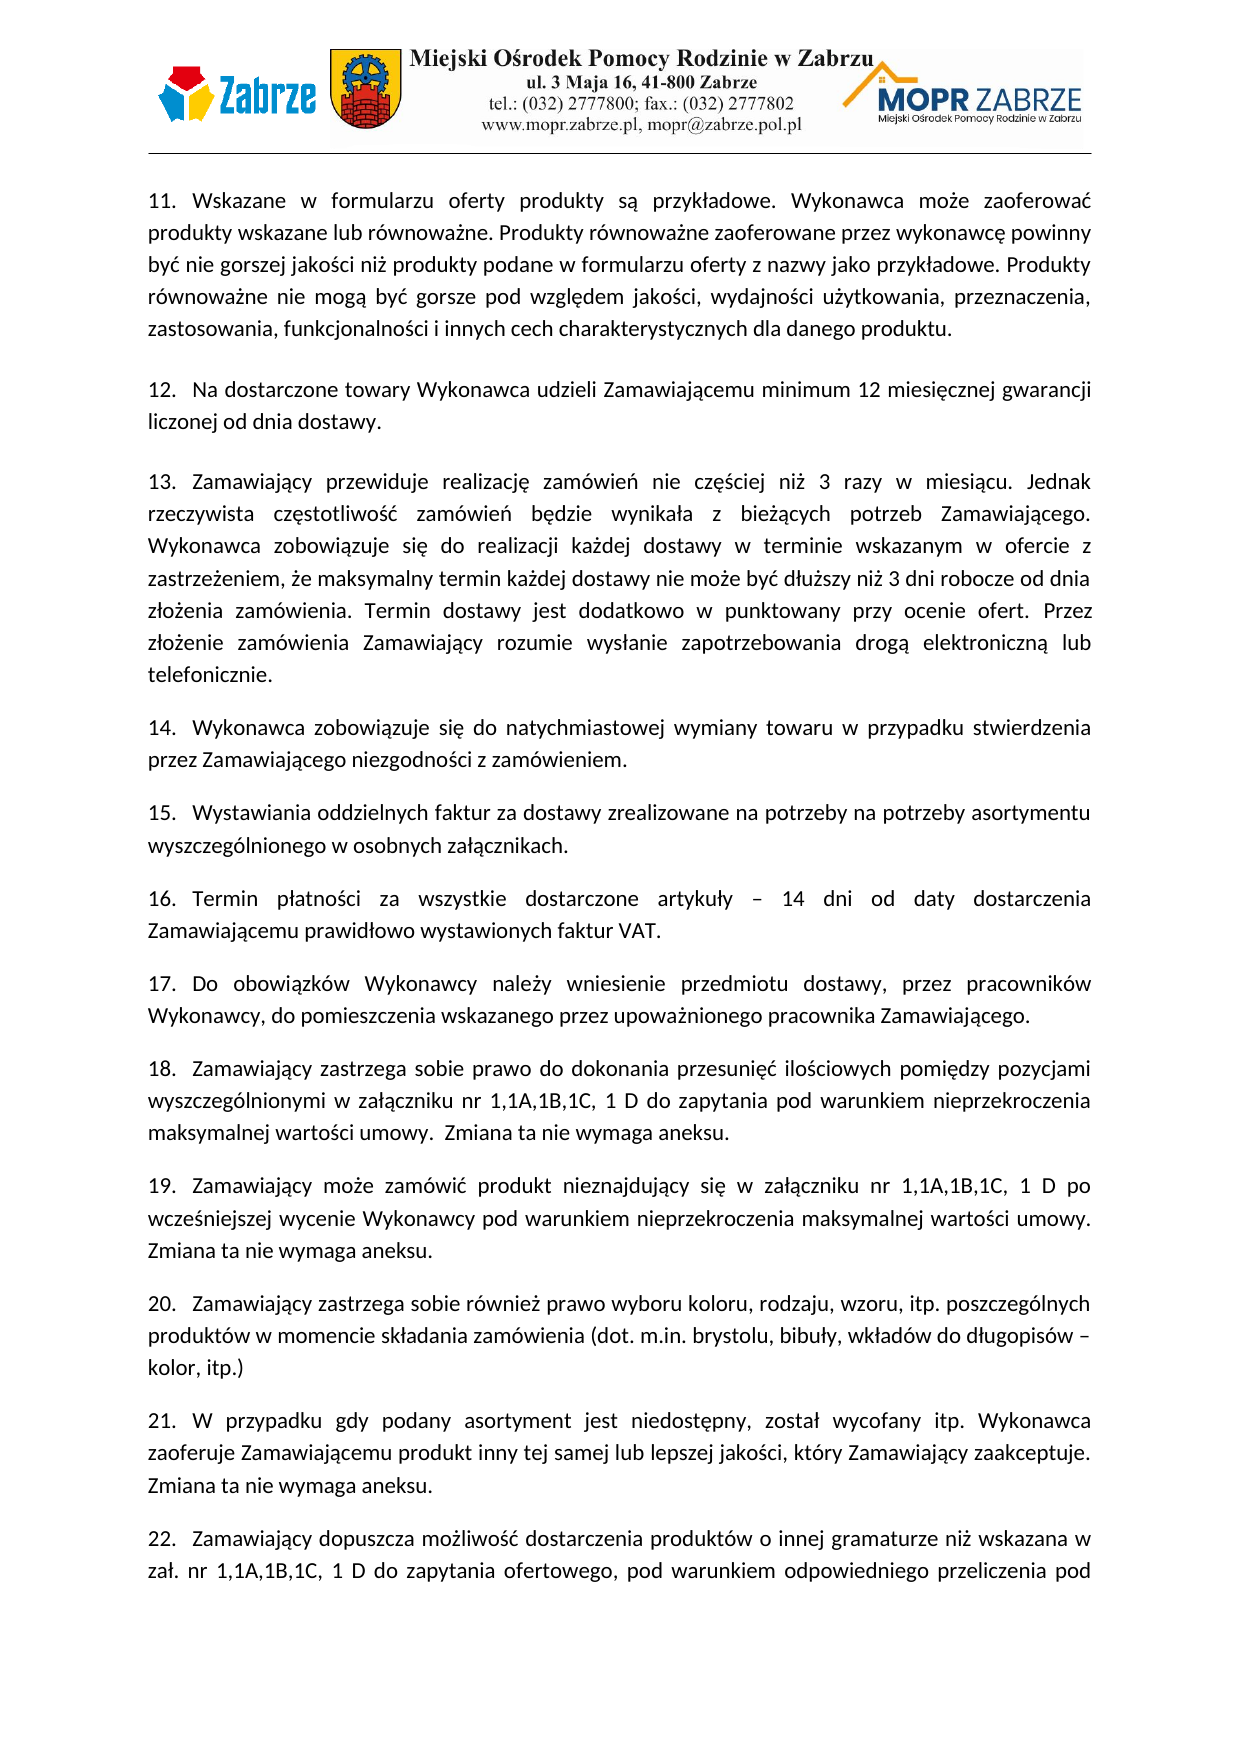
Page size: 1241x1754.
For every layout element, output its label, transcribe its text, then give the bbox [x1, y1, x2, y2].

list Zamawiający zastrzega sobie również prawo wyboru koloru, rodzaju, wzoru, itp. poszczególnych produktów w momencie składania zamówienia (dot. m.in. brystolu, bibuły, wkładów do długopisów – kolor, itp.) [148, 1289, 1093, 1381]
list Termin płatności za wszystkie dostarczone artykuły – 14 dni od daty dostarczenia Zamawiającemu prawidłowo wystawionych faktur VAT. [148, 884, 1093, 944]
picture [147, 44, 1093, 158]
list Zamawiający może zamówić produkt nieznajdujący się w załączniku nr 1,1A,1B,1C, 1 D po wcześniejszej wycenie Wykonawcy pod warunkiem nieprzekroczenia maksymalnej wartości umowy. Zmiana ta nie wymaga aneksu. [148, 1172, 1093, 1264]
list Zamawiający zastrzega sobie prawo do dokonania przesunięć ilościowych pomiędzy pozycjami wyszczególnionymi w załączniku nr 1,1A,1B,1C, 1 D do zapytania pod warunkiem nieprzekroczenia maksymalnej wartości umowy. Zmiana ta nie wymaga aneksu. [148, 1054, 1093, 1147]
list Wystawiania oddzielnych faktur za dostawy zrealizowane na potrzeby na potrzeby asortymentu wyszczególnionego w osobnych załącznikach. [148, 798, 1093, 859]
list Zamawiający przewiduje realizację zamówień nie częściej niż 3 razy w miesiącu. Jednak rzeczywista częstotliwość zamówień będzie wynikała z bieżących potrzeb Zamawiającego. Wykonawca zobowiązuje się do realizacji każdej dostawy w terminie wskazanym w ofercie z zastrzeżeniem, że maksymalny termin każdej dostawy nie może być dłuższy niż 3 dni robocze od dnia złożenia zamówienia. Termin dostawy jest dodatkowo w punktowany przy ocenie ofert. Przez złożenie zamówienia Zamawiający rozumie wysłanie zapotrzebowania drogą elektroniczną lub telefonicznie. [148, 467, 1093, 688]
list Do obowiązków Wykonawcy należy wniesienie przedmiotu dostawy, przez pracowników Wykonawcy, do pomieszczenia wskazanego przez upoważnionego pracownika Zamawiającego. [148, 969, 1093, 1029]
list Wskazane w formularzu oferty produkty są przykładowe. Wykonawca może zaoferować produkty wskazane lub równoważne. Produkty równoważne zaoferowane przez wykonawcę powinny być nie gorszej jakości niż produkty podane w formularzu oferty z nazwy jako przykładowe. Produkty równoważne nie mogą być gorsze pod względem jakości, wydajności użytkowania, przeznaczenia, zastosowania, funkcjonalności i innych cech charakterystycznych dla danego produktu. [148, 186, 1093, 343]
list Na dostarczone towary Wykonawca udzieli Zamawiającemu minimum 12 miesięcznej gwarancji liczonej od dnia dostawy. [148, 375, 1093, 435]
list W przypadku gdy podany asortyment jest niedostępny, został wycofany itp. Wykonawca zaoferuje Zamawiającemu produkt inny tej samej lub lepszej jakości, który Zamawiający zaakceptuje. Zmiana ta nie wymaga aneksu. [148, 1406, 1093, 1499]
list Wykonawca zobowiązuje się do natychmiastowej wymiany towaru w przypadku stwierdzenia przez Zamawiającego niezgodności z zamówieniem. [148, 713, 1093, 773]
